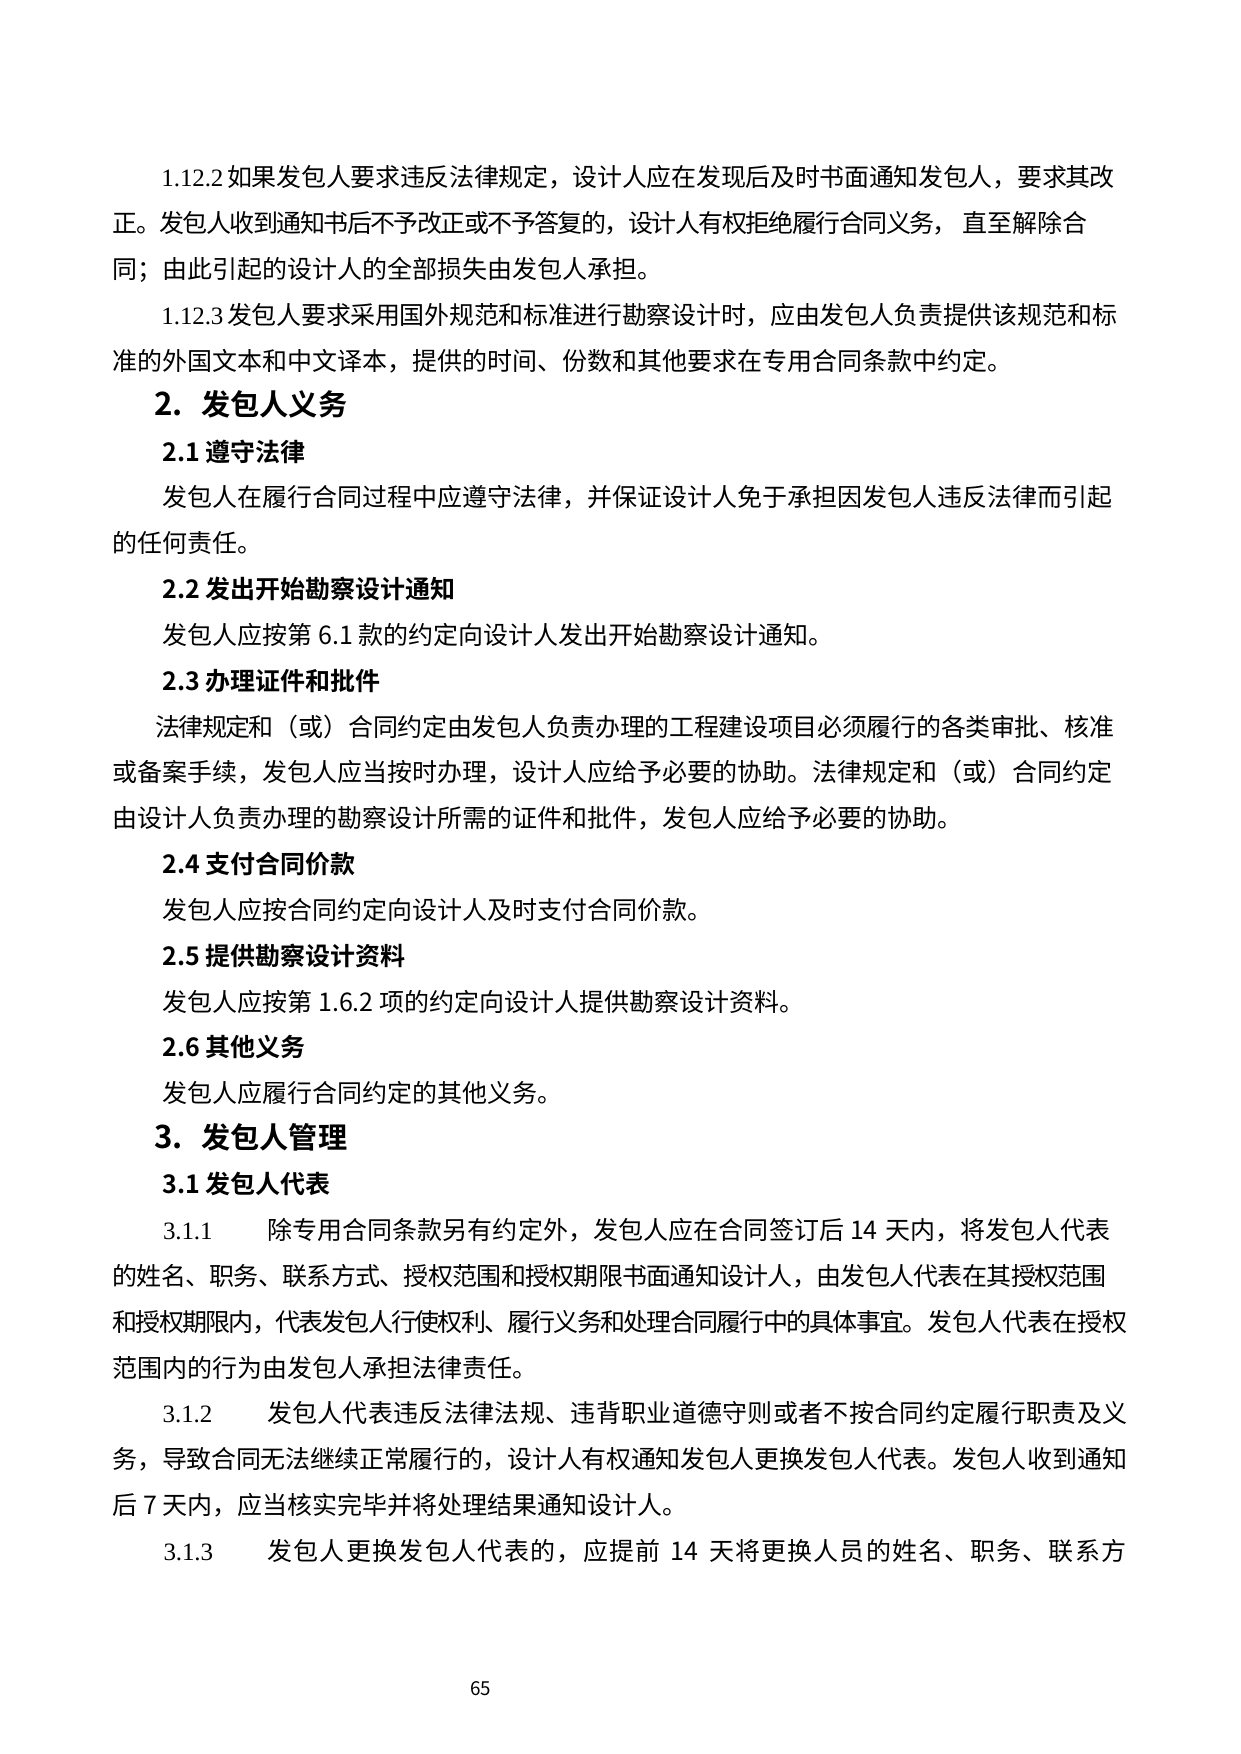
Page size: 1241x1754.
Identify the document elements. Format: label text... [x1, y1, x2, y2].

list 遵守法律 [112, 424, 1128, 470]
text 发包人应按第 6.1 款的约定向设计人发出开始勘察设计通知。 [112, 608, 1128, 653]
text 发包人在履行合同过程中应遵守法律，并保证设计人免于承担因发包人违反法律而引起的任何责任。 [112, 470, 1128, 562]
list 发包人要求采用国外规范和标准进行勘察设计时，应由发包人负责提供该规范和标准的外国文本和中文译本，提供的时间、份数和其他要求在专用合同条款中约定。 [112, 287, 1128, 379]
subtitle 发包人义务 [154, 379, 1128, 424]
list 发包人代表 [112, 1157, 1128, 1203]
text 发包人应履行合同约定的其他义务。 [112, 1066, 1128, 1112]
list 如果发包人要求违反法律规定，设计人应在发现后及时书面通知发包人，要求其改正。发包人收到通知书后不予改正或不予答复的，设计人有权拒绝履行合同义务， 直至解除合同；由此引起的设计人的全部损失由发包人承担。 [112, 150, 1128, 287]
text 法律规定和（或）合同约定由发包人负责办理的工程建设项目必须履行的各类审批、核准或备案手续，发包人应当按时办理，设计人应给予必要的协助。法律规定和（或）合同约定由设计人负责办理的勘察设计所需的证件和批件，发包人应给予必要的协助。 [112, 699, 1128, 837]
text 发包人应按合同约定向设计人及时支付合同价款。 [112, 883, 1128, 928]
list 办理证件和批件 [112, 653, 1128, 699]
list 除专用合同条款另有约定外，发包人应在合同签订后 14 天内，将发包人代表的姓名、职务、联系方式、授权范围和授权期限书面通知设计人，由发包人代表在其授权范围和授权期限内，代表发包人行使权利、履行义务和处理合同履行中的具体事宜。发包人代表在授权范围内的行为由发包人承担法律责任。 [112, 1203, 1128, 1386]
list 其他义务 [112, 1020, 1128, 1066]
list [112, 1524, 1128, 1569]
list 提供勘察设计资料 [112, 928, 1128, 974]
list 支付合同价款 [112, 837, 1128, 883]
list 发包人代表违反法律法规、违背职业道德守则或者不按合同约定履行职责及义务，导致合同无法继续正常履行的，设计人有权通知发包人更换发包人代表。发包人收到通知后 7 天内，应当核实完毕并将处理结果通知设计人。 [112, 1386, 1128, 1524]
subtitle 发包人管理 [154, 1112, 1128, 1157]
list 发出开始勘察设计通知 [112, 562, 1128, 608]
text 发包人应按第 1.6.2 项的约定向设计人提供勘察设计资料。 [112, 974, 1128, 1020]
